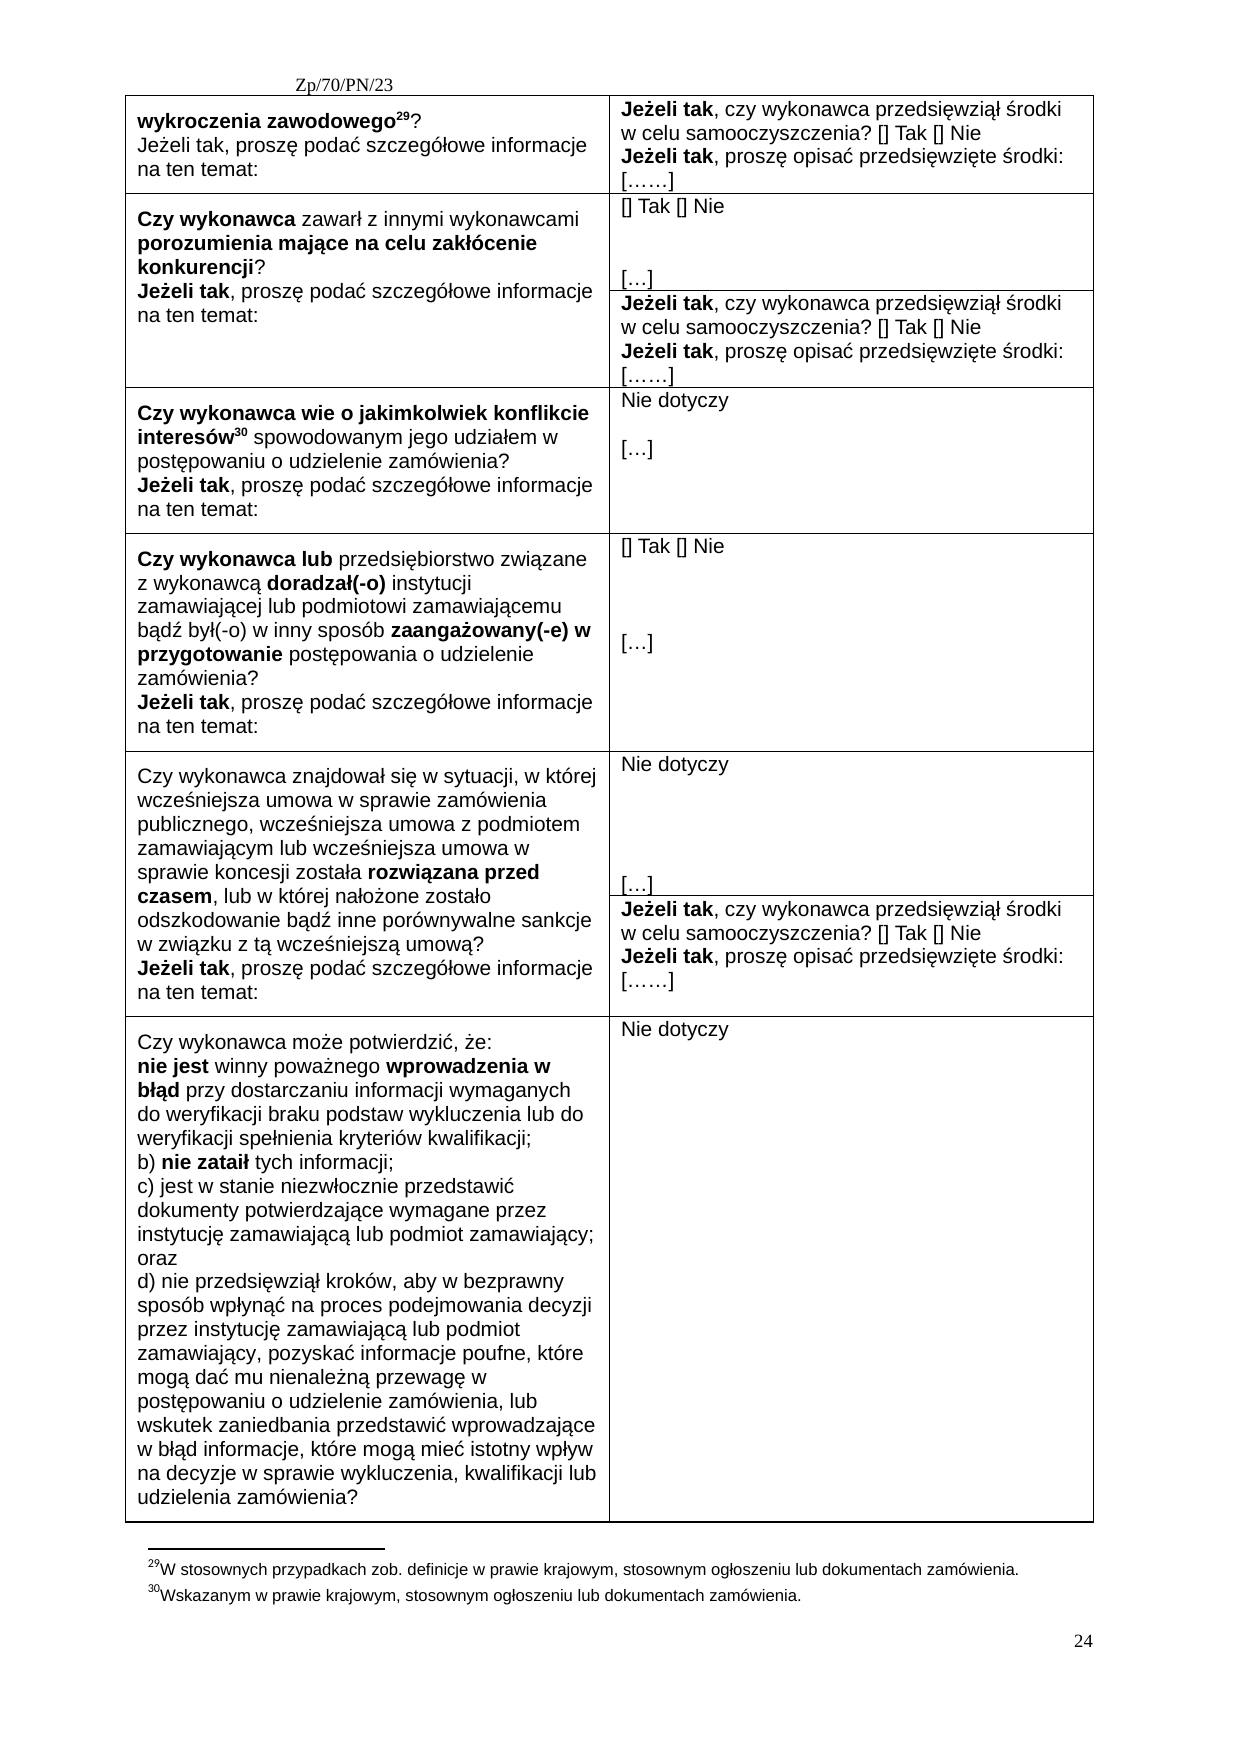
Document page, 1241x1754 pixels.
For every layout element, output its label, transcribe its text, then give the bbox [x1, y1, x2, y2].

table_cell Czy wykonawca zawarł z innymi wykonawcami porozumienia mające na celu zakłócenie konkurencji? Jeżeli tak, proszę podać szczegółowe informacje na ten temat: [126, 194, 609, 387]
table_cell Czy wykonawca może potwierdzić, że: nie jest winny poważnego wprowadzenia w błąd przy dostarczaniu informacji wymaganych do weryfikacji braku podstaw wykluczenia lub do weryfikacji spełnienia kryteriów kwalifikacji; b) nie zataił tych informacji; c) jest w stanie niezwłocznie przedstawić dokumenty potwierdzające wymagane przez instytucję zamawiającą lub podmiot zamawiający; oraz d) nie przedsięwziął kroków, aby w bezprawny sposób wpłynąć na proces podejmowania decyzji przez instytucję zamawiającą lub podmiot zamawiający, pozyskać informacje poufne, które mogą dać mu nienależną przewagę w postępowaniu o udzielenie zamówienia, lub wskutek zaniedbania przedstawić wprowadzające w błąd informacje, które mogą mieć istotny wpływ na decyzje w sprawie wykluczenia, kwalifikacji lub udzielenia zamówienia? [126, 1017, 609, 1521]
table_cell Czy wykonawca wie o jakimkolwiek konflikcie interesów spowodowanym jego udziałem w postępowaniu o udzielenie zamówienia? Jeżeli tak, proszę podać szczegółowe informacje na ten temat: [126, 388, 609, 533]
table_cell Nie dotyczy […] [610, 388, 1093, 533]
table_cell Nie dotyczy [610, 1017, 1093, 1521]
table_cell Czy wykonawca lub przedsiębiorstwo związane z wykonawcą doradzał(-o) instytucji zamawiającej lub podmiotowi zamawiającemu bądź był(-o) w inny sposób zaangażowany(-e) w przygotowanie postępowania o udzielenie zamówienia? Jeżeli tak, proszę podać szczegółowe informacje na ten temat: [126, 534, 609, 751]
table_cell Jeżeli tak, czy wykonawca przedsięwziął środki w celu samooczyszczenia? [] Tak [] Nie Jeżeli tak, proszę opisać przedsięwzięte środki: [……] [610, 896, 1093, 1016]
table_cell Jeżeli tak, czy wykonawca przedsięwziął środki w celu samooczyszczenia? [] Tak [] Nie Jeżeli tak, proszę opisać przedsięwzięte środki: [……] [610, 96, 1093, 193]
table_cell Jeżeli tak, czy wykonawca przedsięwziął środki w celu samooczyszczenia? [] Tak [] Nie Jeżeli tak, proszę opisać przedsięwzięte środki: [……] [610, 291, 1093, 387]
table_cell [] Tak [] Nie […] [610, 534, 1093, 751]
table_cell Nie dotyczy […] [610, 752, 1093, 895]
table_cell Czy wykonawca znajdował się w sytuacji, w której wcześniejsza umowa w sprawie zamówienia publicznego, wcześniejsza umowa z podmiotem zamawiającym lub wcześniejsza umowa w sprawie koncesji została rozwiązana przed czasem, lub w której nałożone zostało odszkodowanie bądź inne porównywalne sankcje w związku z tą wcześniejszą umową? Jeżeli tak, proszę podać szczegółowe informacje na ten temat: [126, 752, 609, 1016]
table_cell [] Tak [] Nie […] [610, 194, 1093, 290]
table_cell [126, 96, 609, 193]
